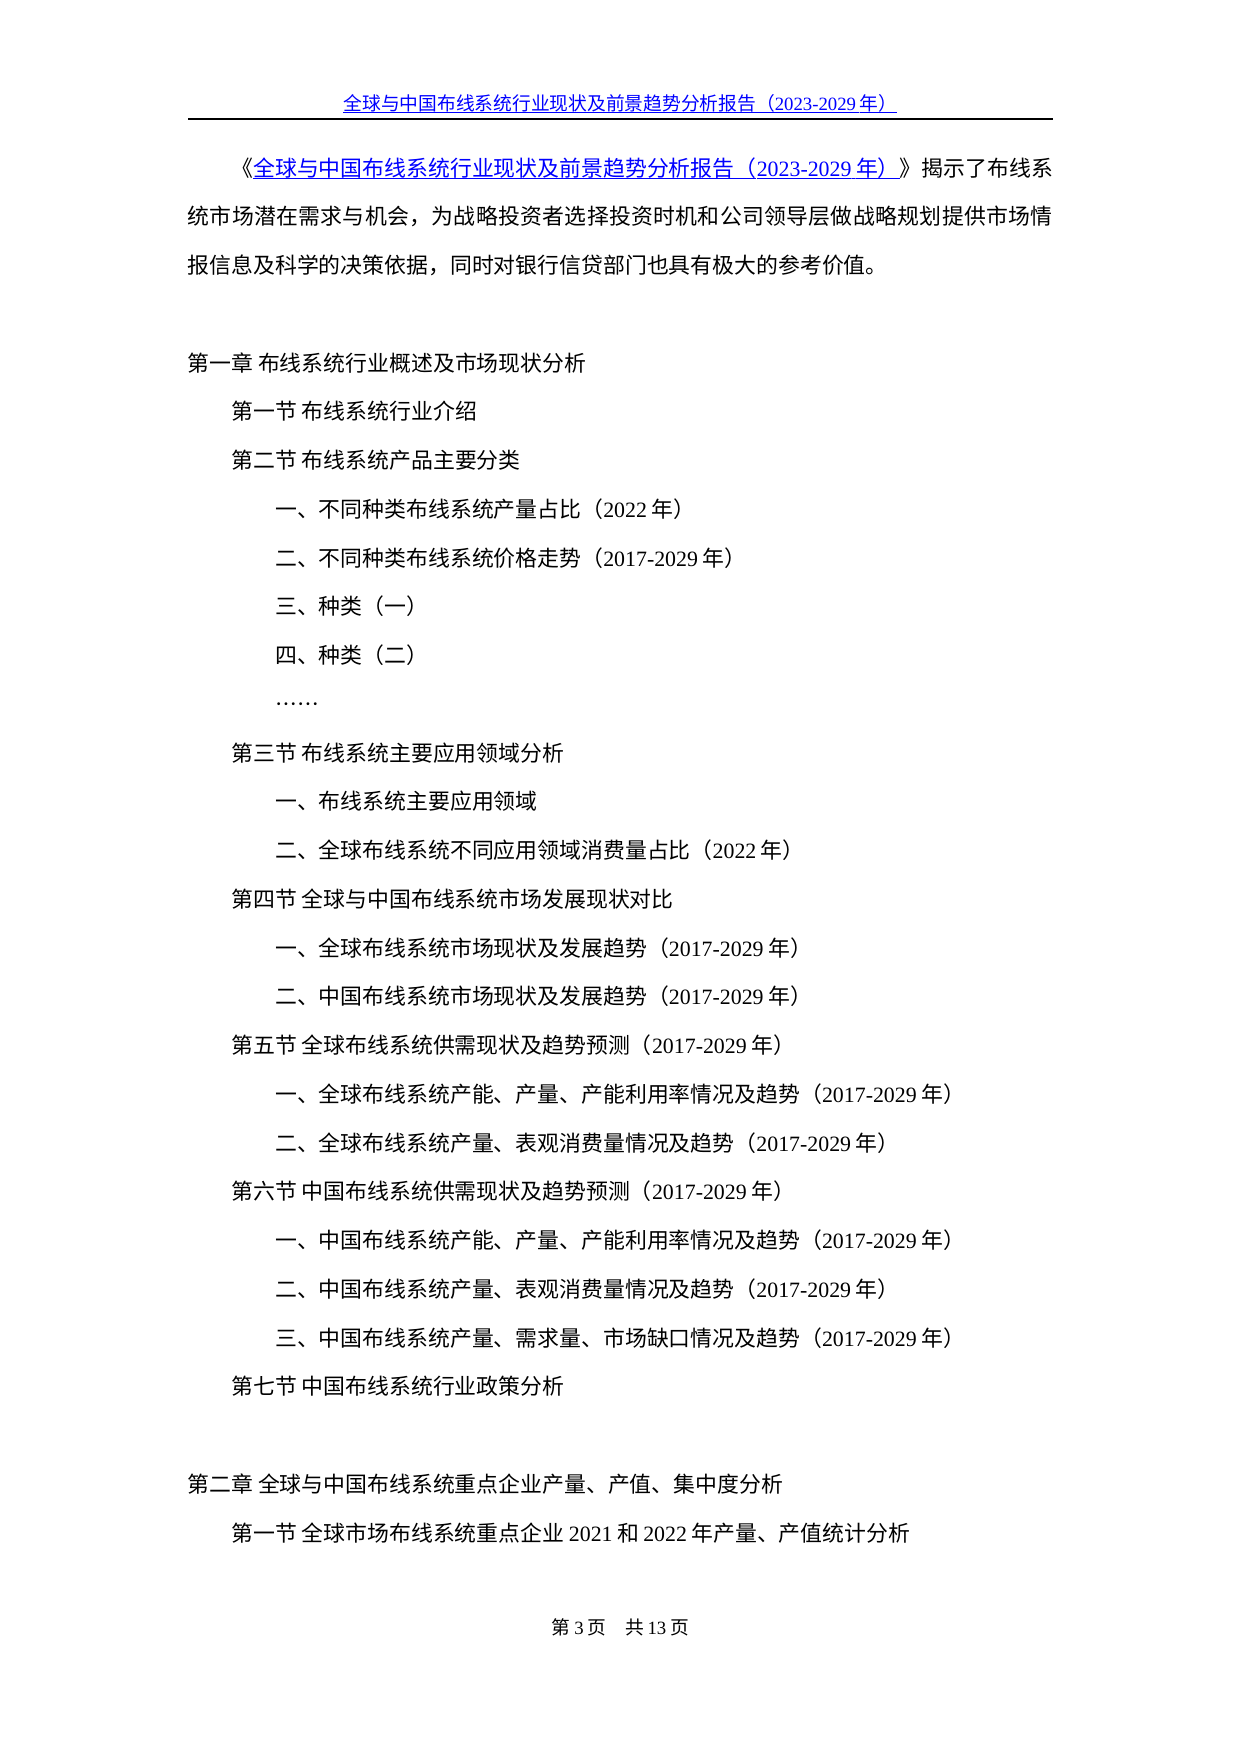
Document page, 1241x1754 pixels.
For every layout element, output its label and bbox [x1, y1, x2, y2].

text [187, 150, 1053, 1548]
